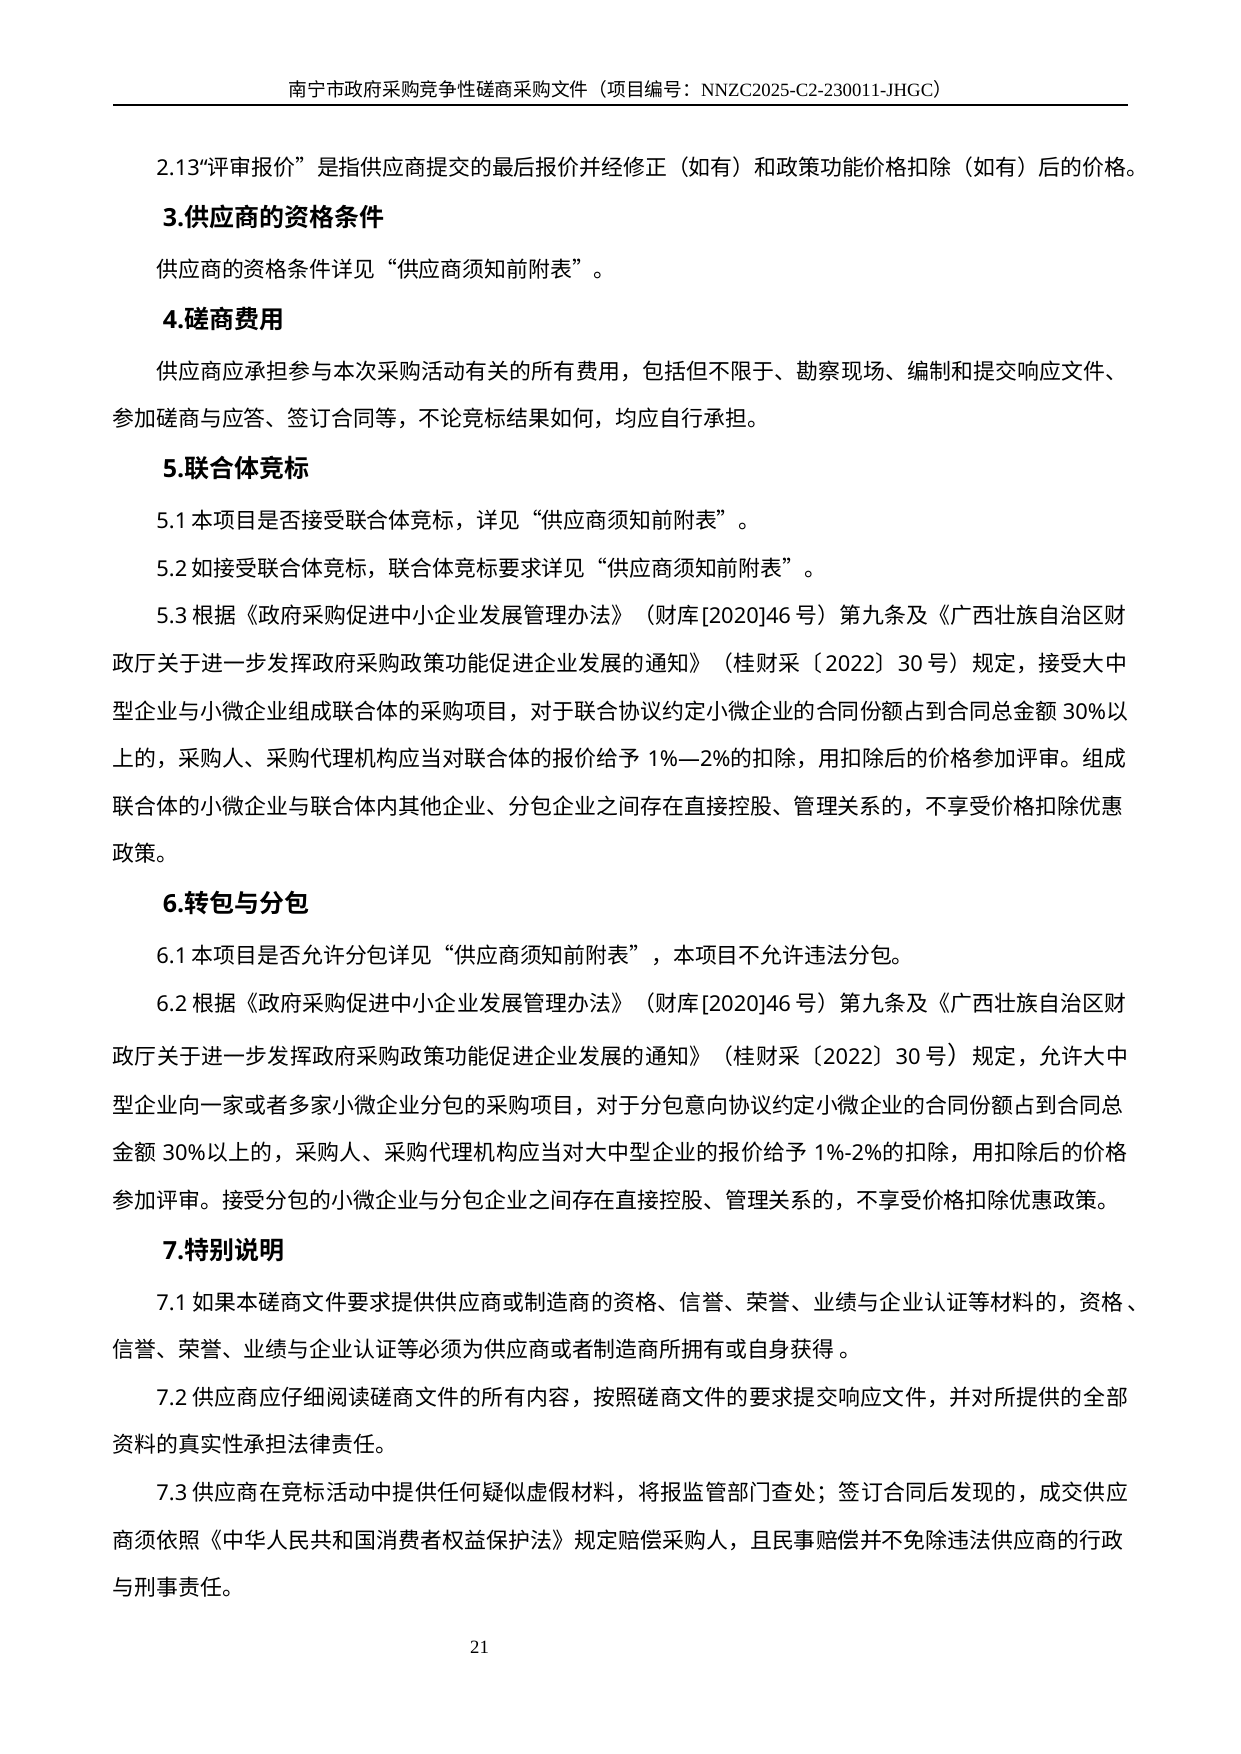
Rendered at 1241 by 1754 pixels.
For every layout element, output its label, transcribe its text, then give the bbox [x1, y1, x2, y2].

text 7.1如果本磋商文件要求提供供应商或制造商的资格、信誉、荣誉、业绩与企业认证等材料的，资格、信誉、荣誉、业绩与企业认证等必须为供应商或者制造商所拥有或自身获得 。 [112, 1285, 1128, 1364]
text 6.2根据《政府采购促进中小企业发展管理办法》（财库[2020]46号）第九条及《广西壮族自治区财政厅关于进一步发挥政府采购政策功能促进企业发展的通知》（桂财采〔2022〕30号）规定，允许大中型企业向一家或者多家小微企业分包的采购项目，对于分包意向协议约定小微企业的合同份额占到合同总金额 30%以上的，采购人、采购代理机构应当对大中型企业的报价给予 1%-2%的扣除，用扣除后的价格参加评审。接受分包的小微企业与分包企业之间存在直接控股、管理关系的，不享受价格扣除优惠政策。 [112, 986, 1128, 1214]
text 5.联合体竞标 [112, 449, 1128, 485]
text 6.转包与分包 [112, 884, 1128, 920]
text 供应商的资格条件详见“供应商须知前附表”。 [112, 252, 1128, 284]
text 7.特别说明 [112, 1230, 1128, 1267]
text 7.2供应商应仔细阅读磋商文件的所有内容，按照磋商文件的要求提交响应文件，并对所提供的全部资料的真实性承担法律责任。 [112, 1380, 1128, 1459]
text 4.磋商费用 [112, 299, 1128, 336]
text 5.1本项目是否接受联合体竞标，详见“供应商须知前附表”。 [112, 503, 1128, 535]
text 6.1本项目是否允许分包详见“供应商须知前附表”，本项目不允许违法分包。 [112, 938, 1128, 970]
text 2.13“评审报价”是指供应商提交的最后报价并经修正（如有）和政策功能价格扣除（如有）后的价格。 [112, 150, 1128, 182]
text 5.2如接受联合体竞标，联合体竞标要求详见“供应商须知前附表”。 [112, 551, 1128, 583]
text 供应商应承担参与本次采购活动有关的所有费用，包括但不限于、勘察现场、编制和提交响应文件、参加磋商与应答、签订合同等，不论竞标结果如何，均应自行承担。 [112, 354, 1128, 433]
text 5.3根据《政府采购促进中小企业发展管理办法》（财库[2020]46号）第九条及《广西壮族自治区财政厅关于进一步发挥政府采购政策功能促进企业发展的通知》（桂财采〔2022〕30号）规定，接受大中型企业与小微企业组成联合体的采购项目，对于联合协议约定小微企业的合同份额占到合同总金额 30%以上的，采购人、采购代理机构应当对联合体的报价给予 1%—2%的扣除，用扣除后的价格参加评审。组成联合体的小微企业与联合体内其他企业、分包企业之间存在直接控股、管理关系的，不享受价格扣除优惠政策。 [112, 598, 1128, 868]
text 7.3供应商在竞标活动中提供任何疑似虚假材料，将报监管部门查处；签订合同后发现的，成交供应商须依照《中华人民共和国消费者权益保护法》规定赔偿采购人，且民事赔偿并不免除违法供应商的行政与刑事责任。 [112, 1475, 1128, 1602]
text 3.供应商的资格条件 [112, 198, 1128, 234]
